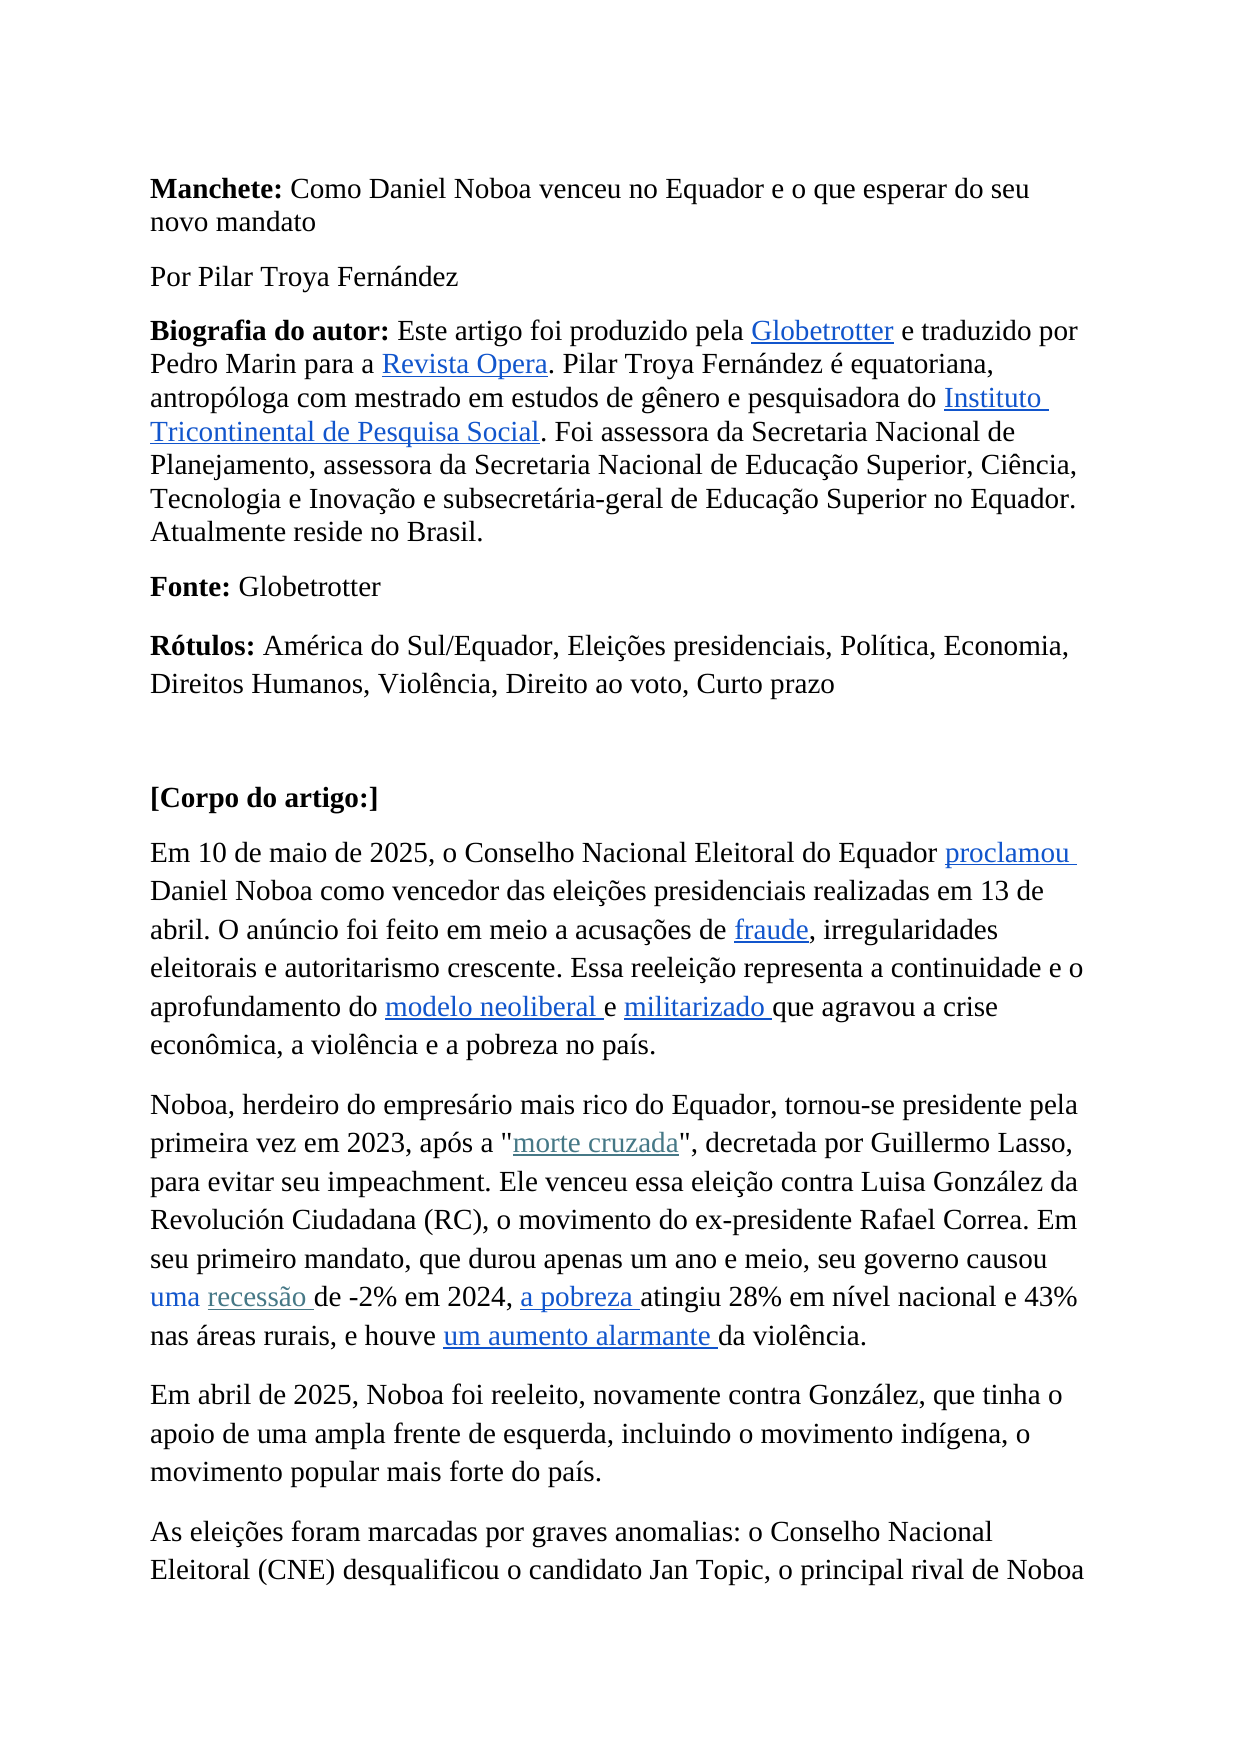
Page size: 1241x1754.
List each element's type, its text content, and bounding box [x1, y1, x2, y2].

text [150, 1514, 1090, 1586]
text Biografia do autor: Este artigo foi produzido pela Globetrotter e traduzido por Pedro Marin para a Revista Opera. Pilar Troya Fernández é equatoriana, antropóloga com mestrado em estudos de gênero e pesquisadora do Instituto Tricontinental de Pesquisa Social. Foi assessora da Secretaria Nacional de Planejamento, assessora da Secretaria Nacional de Educação Superior, Ciência, Tecnologia e Inovação e subsecretária-geral de Educação Superior no Equador. Atualmente reside no Brasil. [150, 313, 1090, 548]
text Em abril de 2025, Noboa foi reeleito, novamente contra González, que tinha o apoio de uma ampla frente de esquerda, incluindo o movimento indígena, o movimento popular mais forte do país. [150, 1377, 1090, 1488]
text Em 10 de maio de 2025, o Conselho Nacional Eleitoral do Equador proclamou Daniel Noboa como vencedor das eleições presidenciais realizadas em 13 de abril. O anúncio foi feito em meio a acusações de fraude, irregularidades eleitorais e autoritarismo crescente. Essa reeleição representa a continuidade e o aprofundamento do modelo neoliberal e militarizado que agravou a crise econômica, a violência e a pobreza no país. [150, 835, 1090, 1061]
text [Corpo do artigo:] [150, 780, 1090, 814]
text Rótulos: América do Sul/Equador, Eleições presidenciais, Política, Economia, Direitos Humanos, Violência, Direito ao voto, Curto prazo [150, 628, 1090, 700]
text Por Pilar Troya Fernández [150, 259, 1090, 292]
text Noboa, herdeiro do empresário mais rico do Equador, tornou-se presidente pela primeira vez em 2023, após a "morte cruzada", decretada por Guillermo Lasso, para evitar seu impeachment. Ele venceu essa eleição contra Luisa González da Revolución Ciudadana (RC), o movimento do ex-presidente Rafael Correa. Em seu primeiro mandato, que durou apenas um ano e meio, seu governo causou uma recessão de -2% em 2024, a pobreza atingiu 28% em nível nacional e 43% nas áreas rurais, e houve um aumento alarmante da violência. [150, 1087, 1090, 1352]
text Fonte: Globetrotter [150, 569, 1090, 602]
text Manchete: Como Daniel Noboa venceu no Equador e o que esperar do seu novo mandato [150, 171, 1090, 238]
